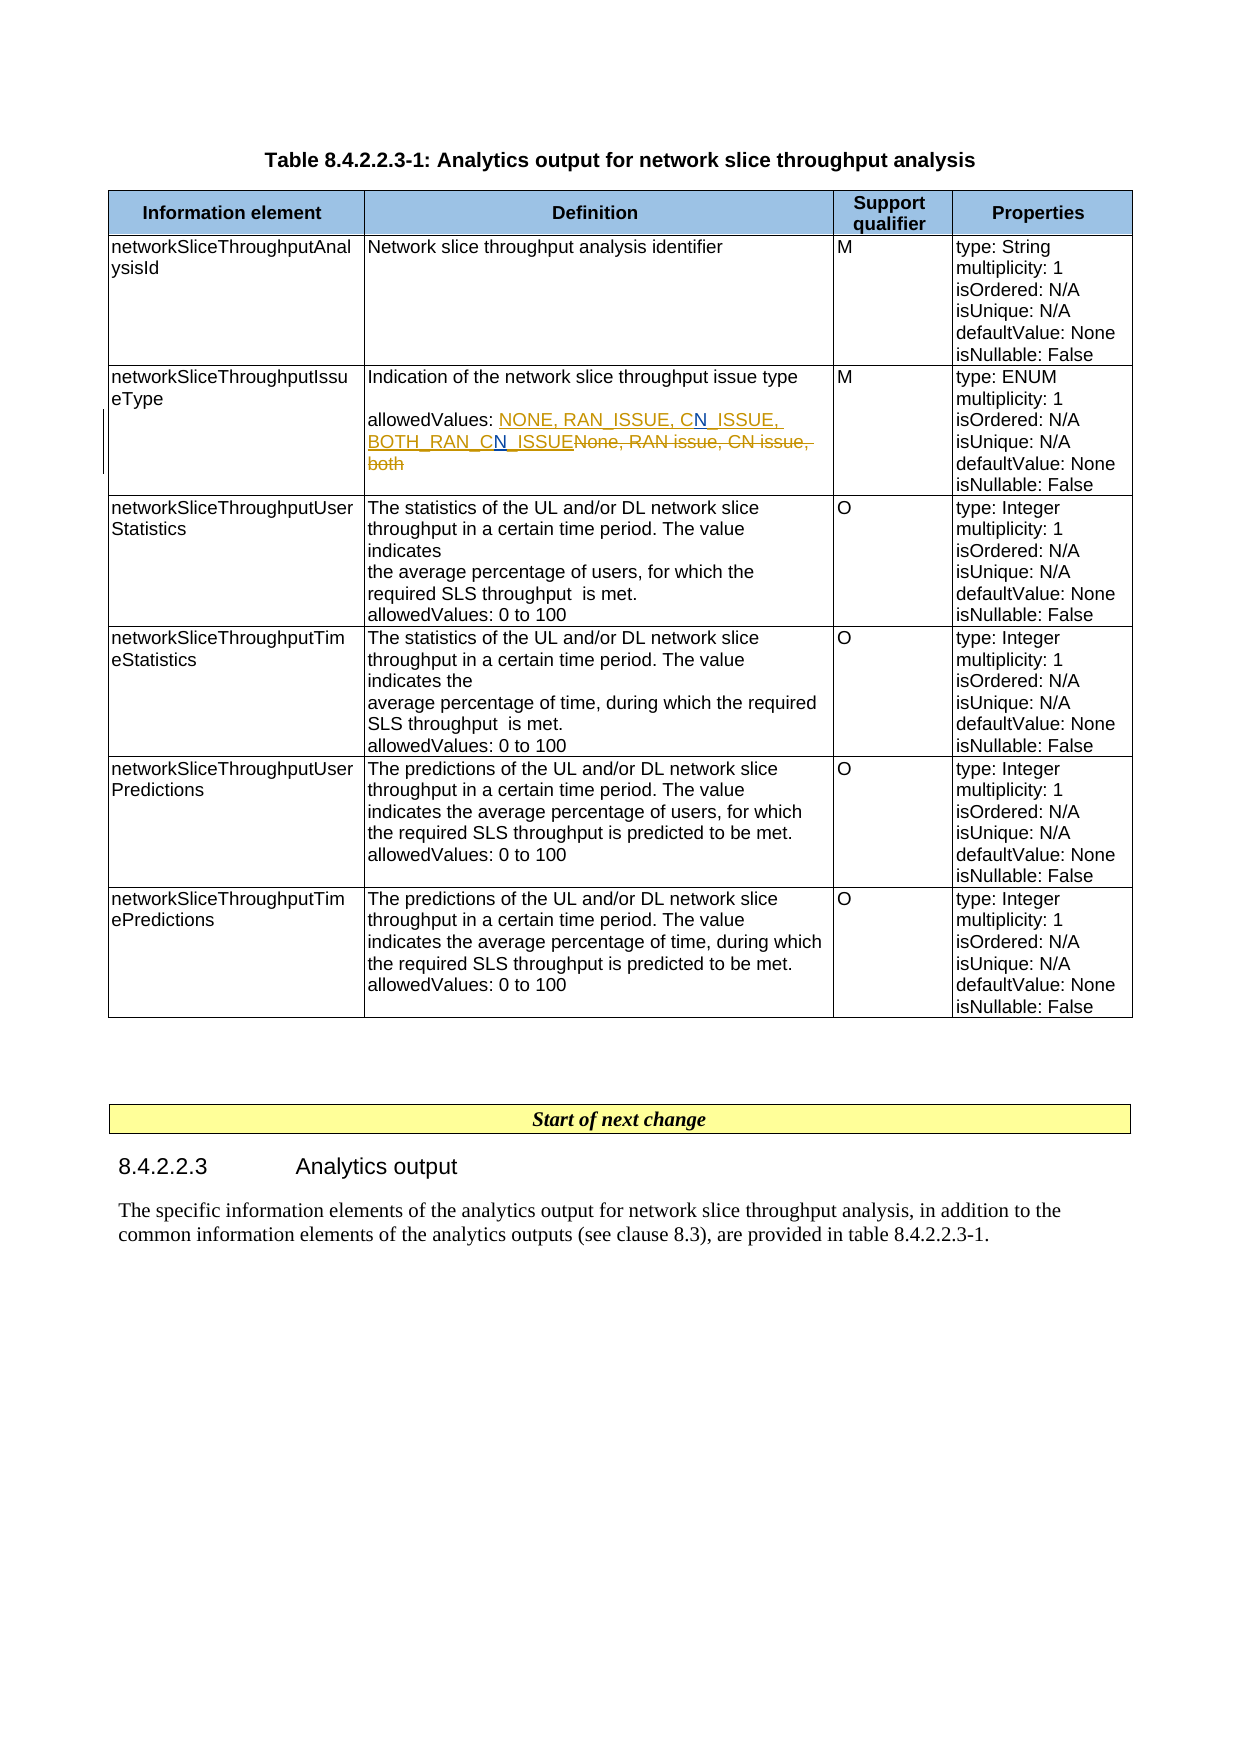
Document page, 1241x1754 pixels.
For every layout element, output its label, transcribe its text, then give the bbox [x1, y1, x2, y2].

table_cell O [834, 496, 952, 626]
table_header Support qualifier [834, 191, 952, 234]
table_cell networkSliceThroughputUserStatistics [109, 496, 364, 626]
table_cell type: Integer multiplicity: 1 isOrdered: N/A isUnique: N/A defaultValue: None isNullable: False [953, 496, 1132, 626]
table_header Information element [109, 191, 364, 234]
table_cell type: String multiplicity: 1 isOrdered: N/A isUnique: N/A defaultValue: None isNullable: False [953, 236, 1132, 365]
table_cell type: Integer multiplicity: 1 isOrdered: N/A isUnique: N/A defaultValue: None isNullable: False [953, 888, 1132, 1017]
table_cell M [834, 236, 952, 365]
table_cell networkSliceThroughputTimeStatistics [109, 627, 364, 756]
table_cell O [834, 888, 952, 1017]
table_cell O [834, 757, 952, 887]
subtitle 8.4.2.2.3 Analytics output [118, 1153, 1122, 1179]
table_cell networkSliceThroughputAnalysisId [109, 236, 364, 365]
table_cell O [834, 627, 952, 756]
table_cell The statistics of the UL and/or DL network slice throughput in a certain time period. The value indicates the average percentage of users, for which the required SLS throughput is met. allowedValues: 0 to 100 [365, 496, 833, 626]
table_cell M [834, 366, 952, 495]
table_cell Indication of the network slice throughput issue type allowedValues: [365, 366, 833, 495]
table_header Definition [365, 191, 833, 234]
table_header Properties [953, 191, 1132, 234]
table_cell The predictions of the UL and/or DL network slice throughput in a certain time period. The value indicates the average percentage of time, during which the required SLS throughput is predicted to be met. allowedValues: 0 to 100 [365, 888, 833, 1017]
table_cell type: Integer multiplicity: 1 isOrdered: N/A isUnique: N/A defaultValue: None isNullable: False [953, 627, 1132, 756]
text Table 8.4.2.2.3-1: Analytics output for network slice throughput analysis [118, 148, 1122, 172]
table_cell The statistics of the UL and/or DL network slice throughput in a certain time period. The value indicates the average percentage of time, during which the required SLS throughput is met. allowedValues: 0 to 100 [365, 627, 833, 756]
table_cell The predictions of the UL and/or DL network slice throughput in a certain time period. The value indicates the average percentage of users, for which the required SLS throughput is predicted to be met. allowedValues: 0 to 100 [365, 757, 833, 887]
text Start of next change [110, 1105, 1130, 1133]
table_cell networkSliceThroughputIssueType [109, 366, 364, 495]
text The specific information elements of the analytics output for network slice throughput analysis, in addition to the common information elements of the analytics outputs (see clause 8.3), are provided in table 8.4.2.2.3-1. [118, 1198, 1122, 1246]
table_cell networkSliceThroughputTimePredictions [109, 888, 364, 1017]
table_cell type: Integer multiplicity: 1 isOrdered: N/A isUnique: N/A defaultValue: None isNullable: False [953, 757, 1132, 887]
table_cell type: ENUM multiplicity: 1 isOrdered: N/A isUnique: N/A defaultValue: None isNullable: False [953, 366, 1132, 495]
table_cell Network slice throughput analysis identifier [365, 236, 833, 365]
table_cell networkSliceThroughputUserPredictions [109, 757, 364, 887]
